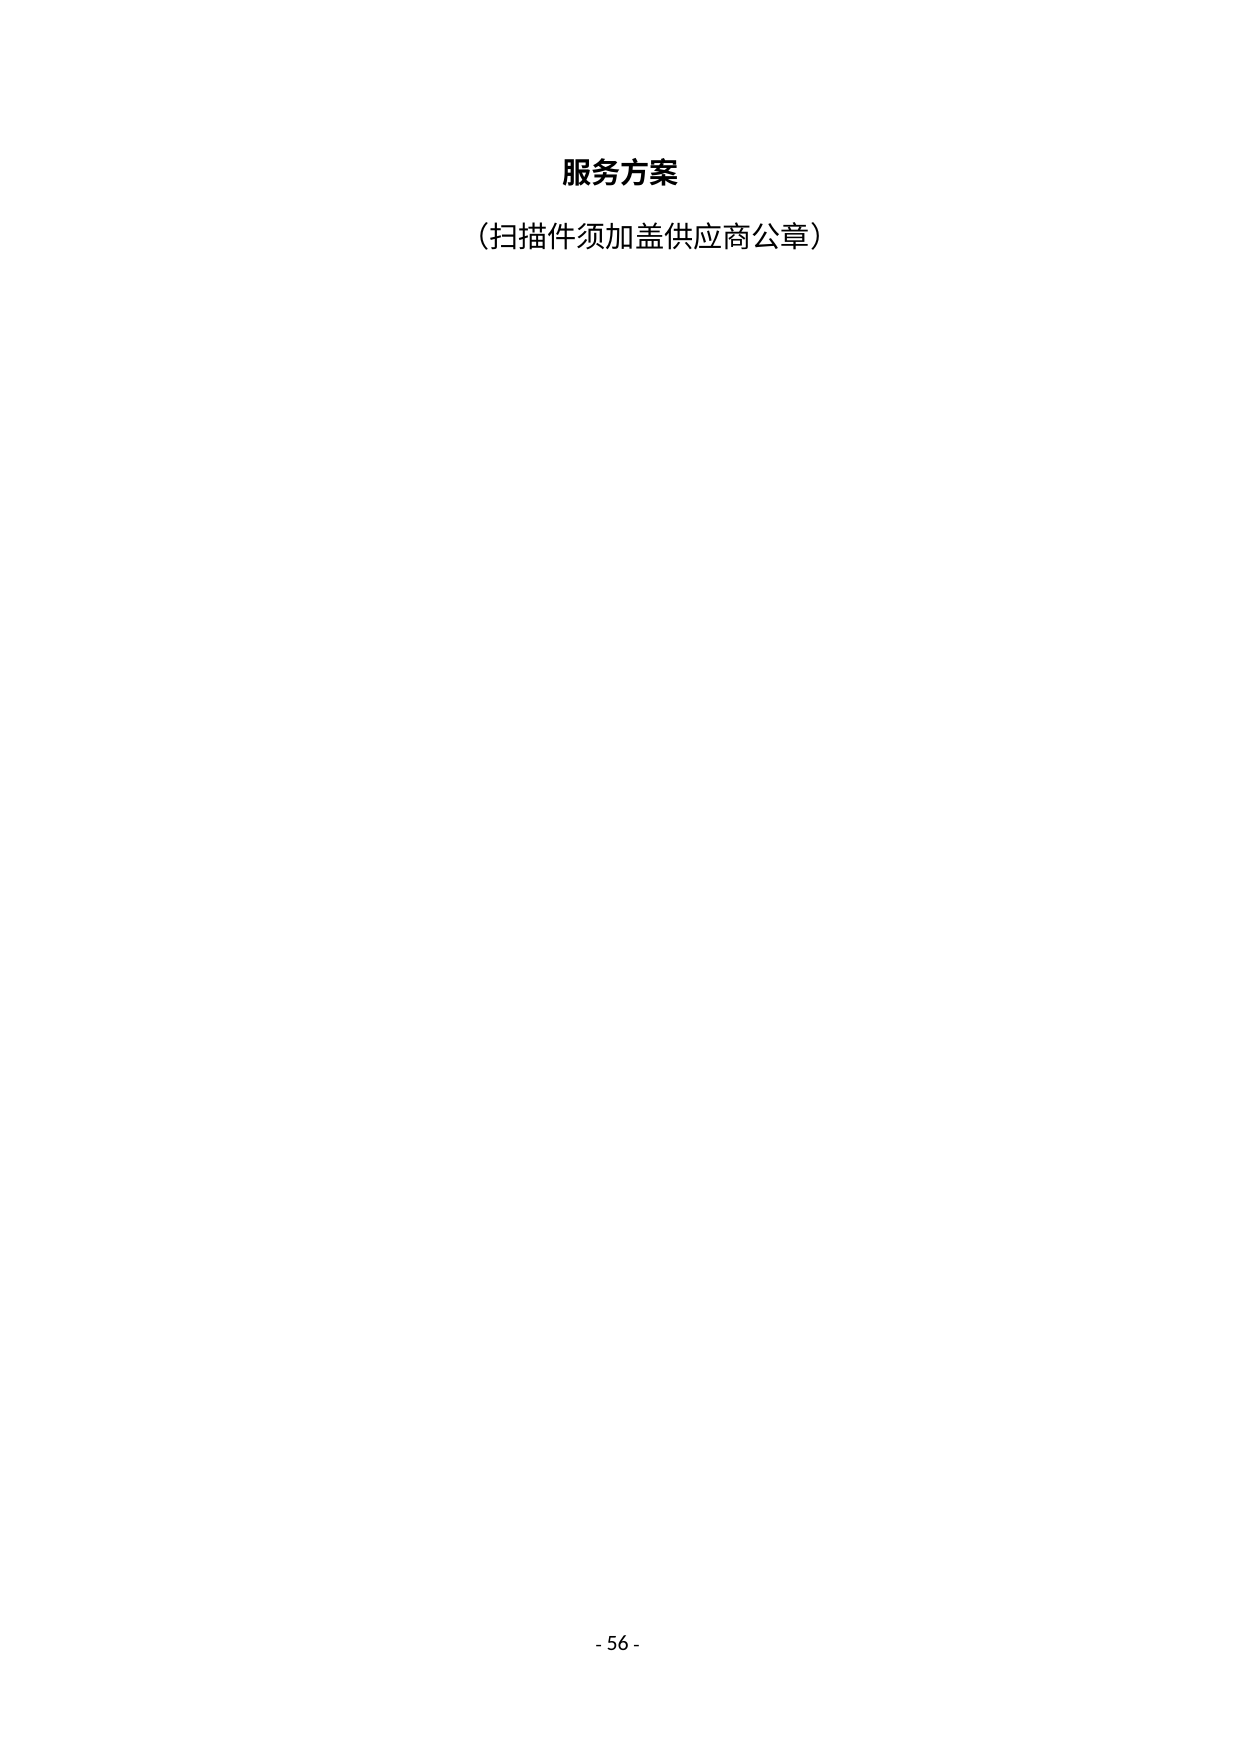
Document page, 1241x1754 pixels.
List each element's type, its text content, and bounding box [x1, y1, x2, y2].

text （扫描件须加盖供应商公章） [112, 213, 1128, 256]
text 服务方案 [112, 150, 1128, 192]
